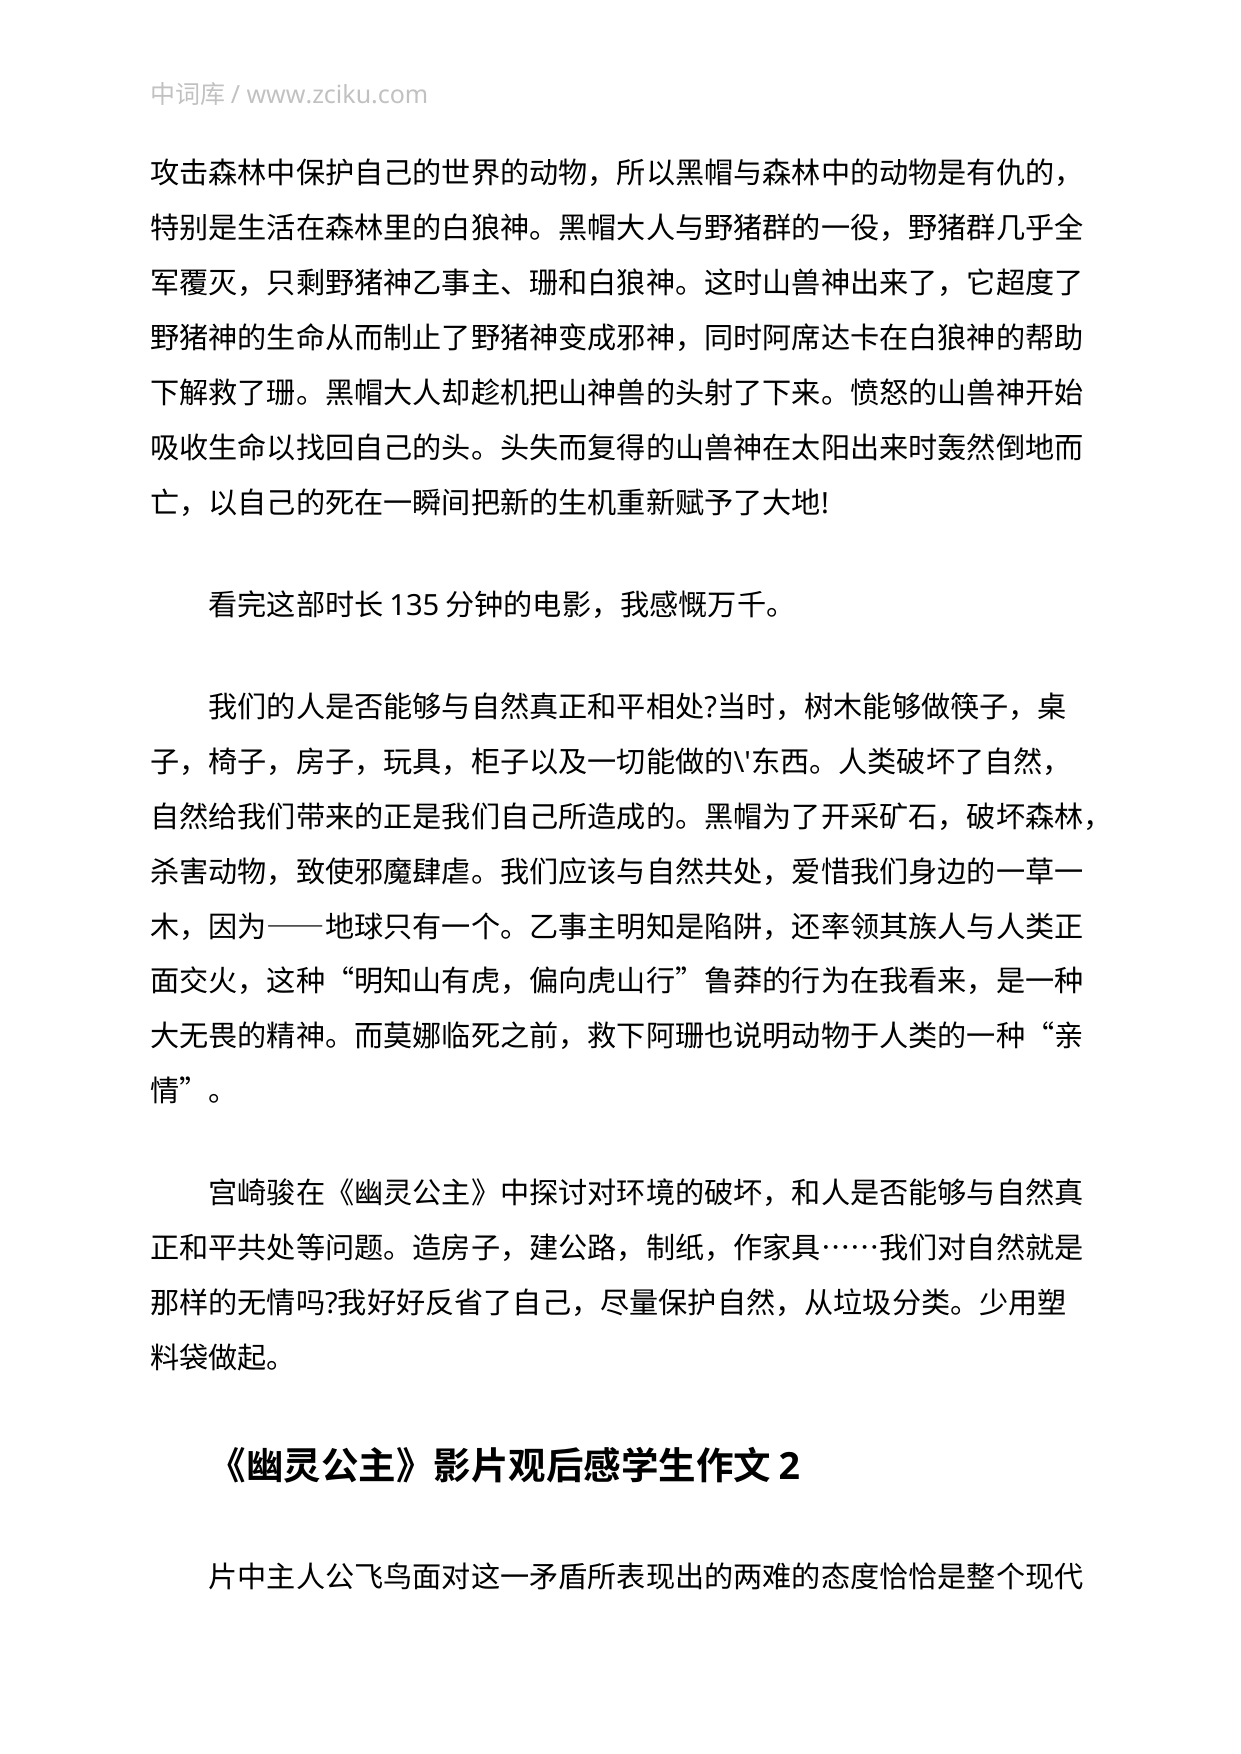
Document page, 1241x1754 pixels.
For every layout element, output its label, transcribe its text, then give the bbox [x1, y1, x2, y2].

text 宫崎骏在《幽灵公主》中探讨对环境的破坏，和人是否能够与自然真正和平共处等问题。造房子，建公路，制纸，作家具……我们对自然就是那样的无情吗?我好好反省了自己，尽量保护自然，从垃圾分类。少用塑料袋做起。 [150, 1169, 1090, 1377]
text 《幽灵公主》影片观后感学生作文2 [150, 1436, 1090, 1491]
text 看完这部时长135分钟的电影，我感慨万千。 [150, 581, 1090, 624]
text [150, 1554, 1090, 1596]
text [150, 150, 1090, 522]
text 我们的人是否能够与自然真正和平相处?当时，树木能够做筷子，桌子，椅子，房子，玩具，柜子以及一切能做的\'东西。人类破坏了自然，自然给我们带来的正是我们自己所造成的。黑帽为了开采矿石，破坏森林，杀害动物，致使邪魔肆虐。我们应该与自然共处，爱惜我们身边的一草一木，因为——地球只有一个。乙事主明知是陷阱，还率领其族人与人类正面交火，这种“明知山有虎，偏向虎山行”鲁莽的行为在我看来，是一种大无畏的精神。而莫娜临死之前，救下阿珊也说明动物于人类的一种“亲情”。 [150, 683, 1090, 1110]
